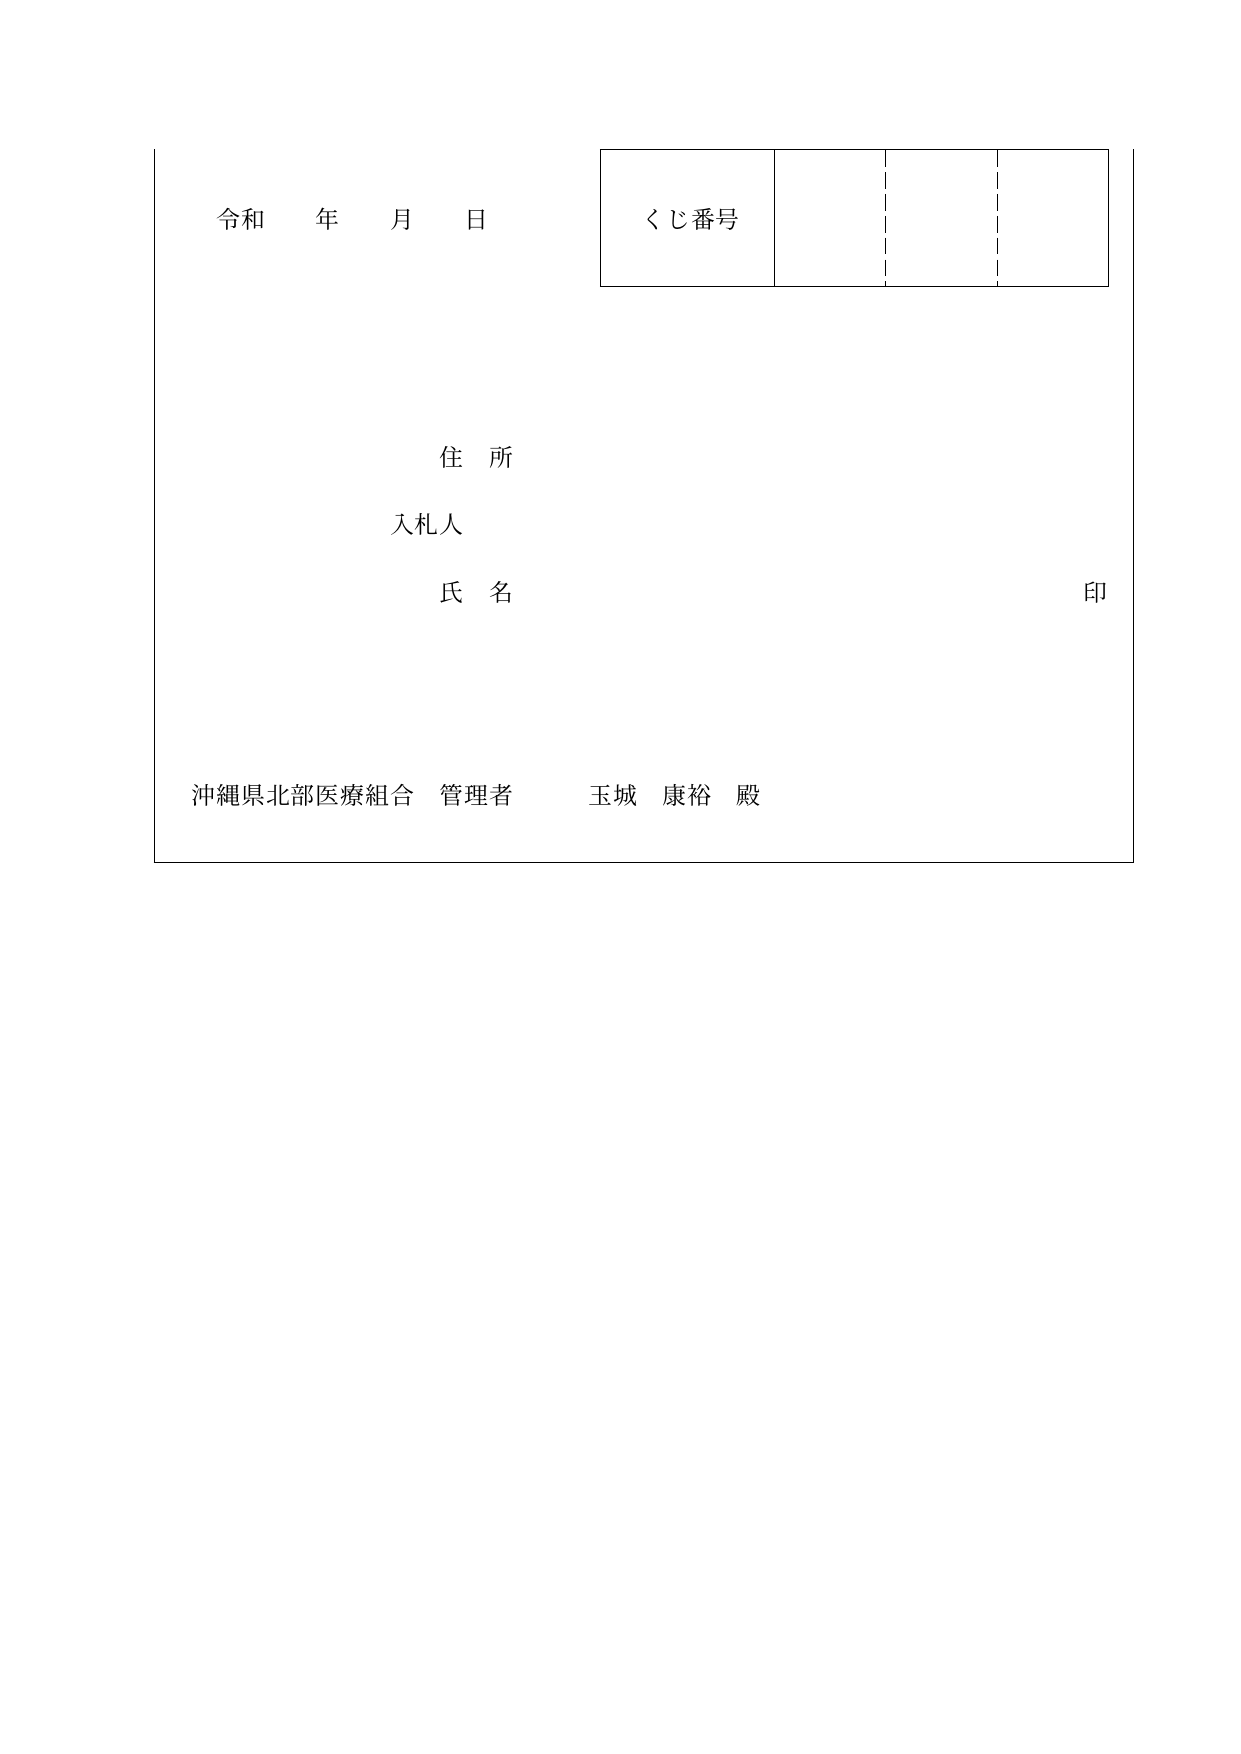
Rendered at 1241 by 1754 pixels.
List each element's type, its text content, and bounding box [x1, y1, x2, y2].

table_cell 住 所 入札人 氏 名 印 沖縄県北部医療組合 管理者 玉城 康裕 殿 [155, 286, 1133, 862]
table_cell くじ番号 [601, 150, 774, 286]
table_cell [1109, 149, 1133, 286]
table_cell [997, 150, 1108, 286]
table_cell [886, 150, 997, 286]
table_cell [775, 150, 886, 286]
table_cell 令和 年 月 日 [155, 149, 600, 286]
